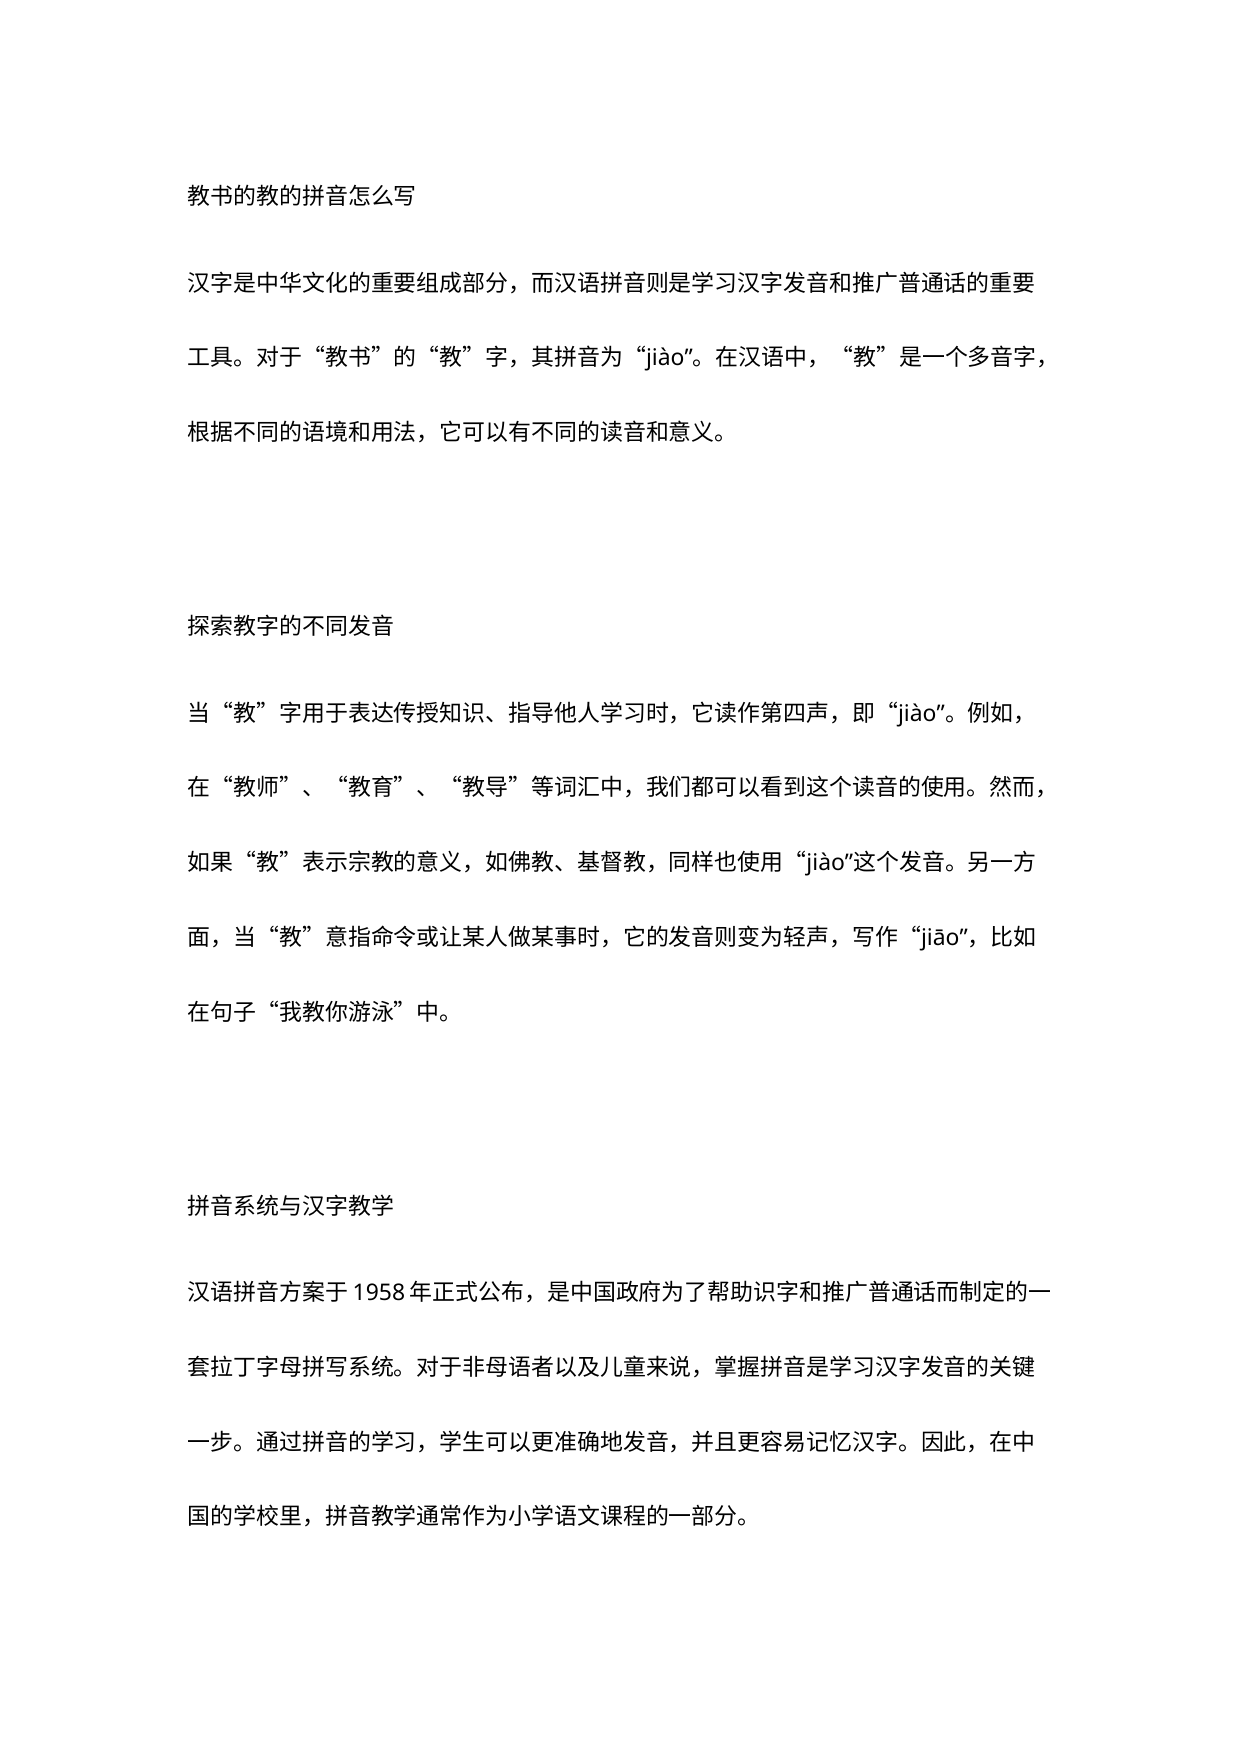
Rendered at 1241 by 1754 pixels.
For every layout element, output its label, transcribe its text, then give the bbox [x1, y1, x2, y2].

text 拼音系统与汉字教学 [187, 1172, 1053, 1237]
text 当“教”字用于表达传授知识、指导他人学习时，它读作第四声，即“jiào”。例如，在“教师”、“教育”、“教导”等词汇中，我们都可以看到这个读音的使用。然而，如果“教”表示宗教的意义，如佛教、基督教，同样也使用“jiào”这个发音。另一方面，当“教”意指命令或让某人做某事时，它的发音则变为轻声，写作“jiāo”，比如在句子“我教你游泳”中。 [187, 679, 1053, 1042]
text 汉语拼音方案于1958年正式公布，是中国政府为了帮助识字和推广普通话而制定的一套拉丁字母拼写系统。对于非母语者以及儿童来说，掌握拼音是学习汉字发音的关键一步。通过拼音的学习，学生可以更准确地发音，并且更容易记忆汉字。因此，在中国的学校里，拼音教学通常作为小学语文课程的一部分。 [187, 1258, 1053, 1547]
text 教书的教的拼音怎么写 [187, 162, 1053, 227]
text 汉字是中华文化的重要组成部分，而汉语拼音则是学习汉字发音和推广普通话的重要工具。对于“教书”的“教”字，其拼音为“jiào”。在汉语中，“教”是一个多音字，根据不同的语境和用法，它可以有不同的读音和意义。 [187, 248, 1053, 463]
text 探索教字的不同发音 [187, 592, 1053, 657]
